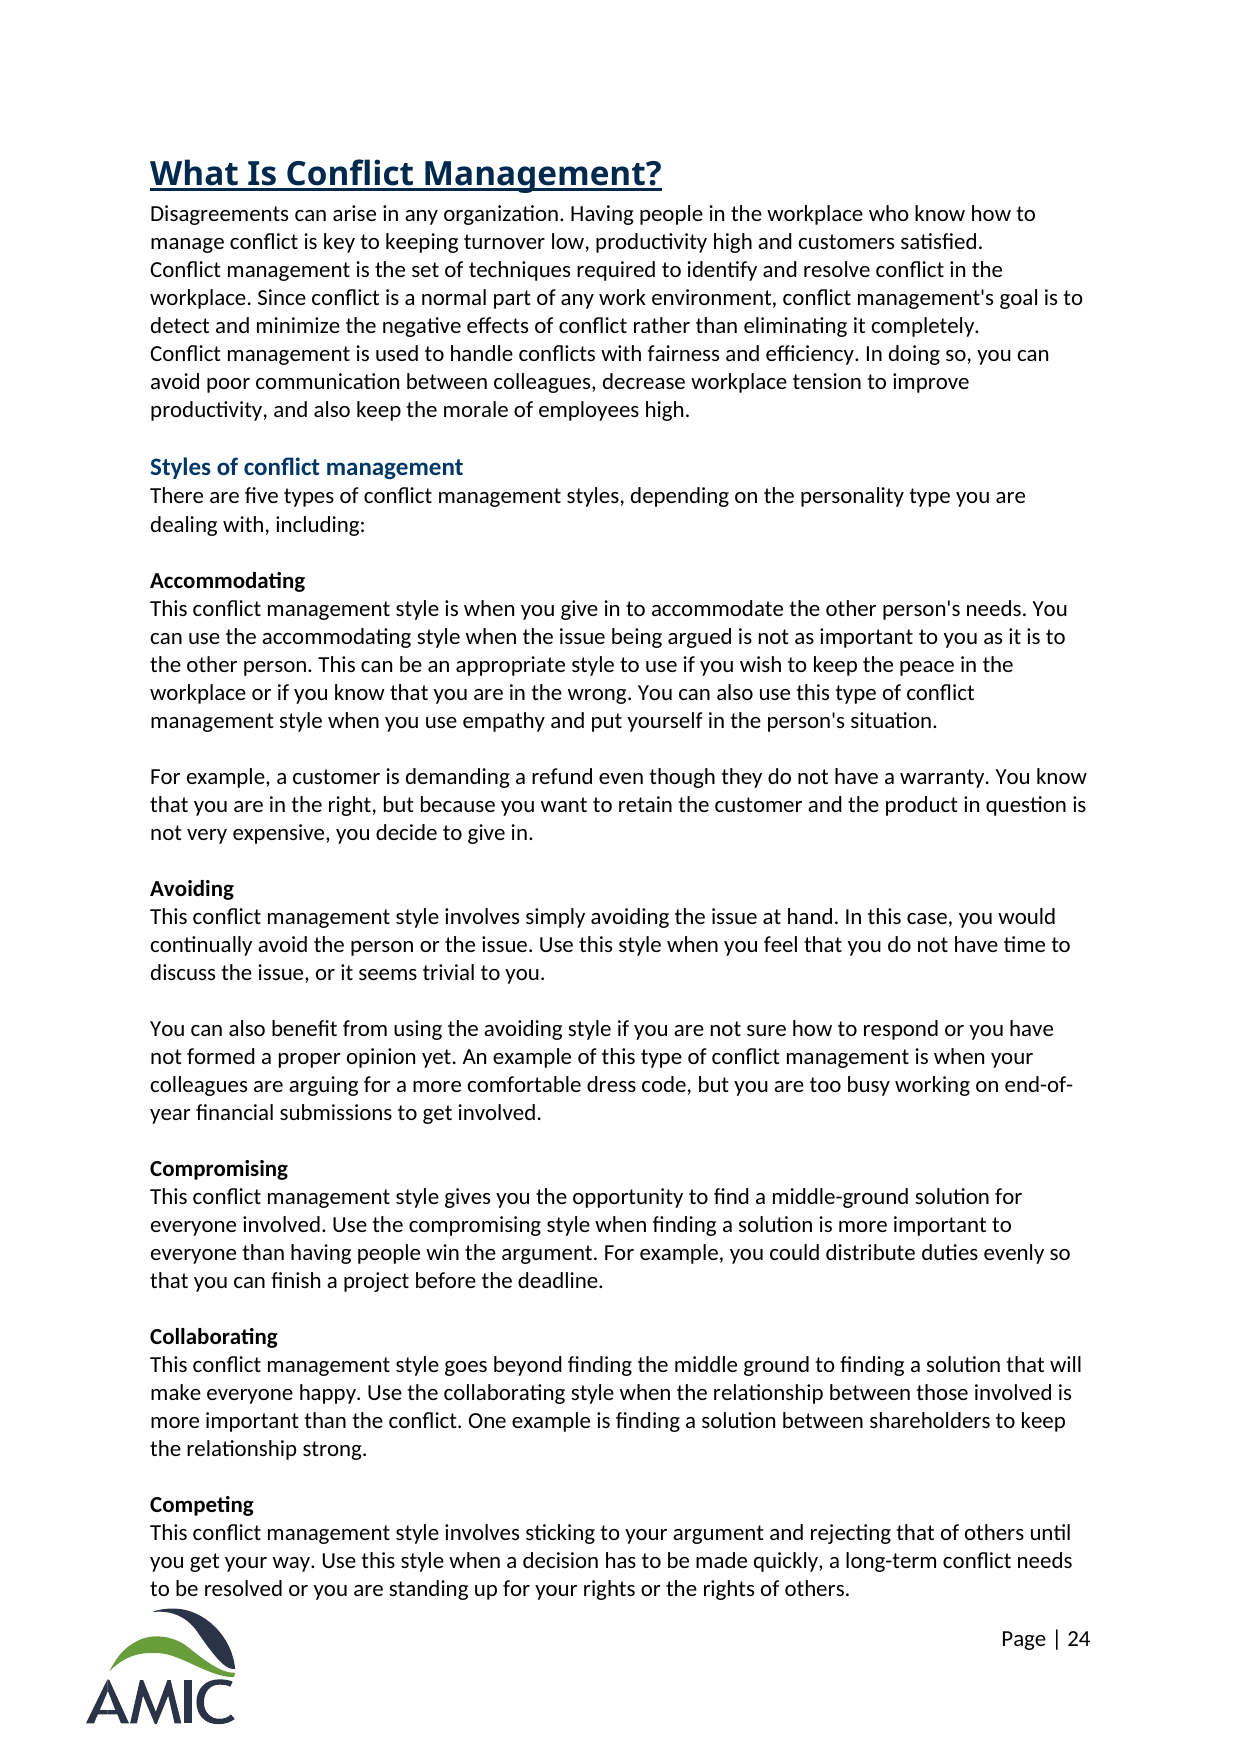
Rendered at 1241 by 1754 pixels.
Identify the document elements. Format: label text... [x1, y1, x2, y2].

text There are five types of conflict management styles, depending on the personality type you are dealing with, including: [150, 482, 1090, 538]
text Avoiding [150, 874, 1090, 902]
text This conflict management style involves sticking to your argument and rejecting that of others until you get your way. Use this style when a decision has to be made quickly, a long-term conflict needs to be resolved or you are standing up for your rights or the rights of others. [150, 1518, 1090, 1602]
subtitle What Is Conflict Management? [150, 150, 1090, 195]
text Accommodating [150, 566, 1090, 594]
text Disagreements can arise in any organization. Having people in the workplace who know how to manage conflict is key to keeping turnover low, productivity high and customers satisfied. [150, 199, 1090, 255]
text This conflict management style is when you give in to accommodate the other person's needs. You can use the accommodating style when the issue being argued is not as important to you as it is to the other person. This can be an appropriate style to use if you wish to keep the peace in the workplace or if you know that you are in the wrong. You can also use this type of conflict management style when you use empathy and put yourself in the person's situation. [150, 594, 1090, 734]
text Conflict management is the set of techniques required to identify and resolve conflict in the workplace. Since conflict is a normal part of any work environment, conflict management's goal is to detect and minimize the negative effects of conflict rather than eliminating it completely. [150, 255, 1090, 339]
text This conflict management style goes beyond finding the middle ground to finding a solution that will make everyone happy. Use the collaborating style when the relationship between those involved is more important than the conflict. One example is finding a solution between shareholders to keep the relationship strong. [150, 1350, 1090, 1462]
text This conflict management style gives you the opportunity to find a middle-ground solution for everyone involved. Use the compromising style when finding a solution is more important to everyone than having people win the argument. For example, you could distribute duties evenly so that you can finish a project before the deadline. [150, 1182, 1090, 1294]
text You can also benefit from using the avoiding style if you are not sure how to respond or you have not formed a proper opinion yet. An example of this type of conflict management is when your colleagues are arguing for a more comfortable dress code, but you are too busy working on end-of-year financial submissions to get involved. [150, 1014, 1090, 1126]
text Collaborating [150, 1322, 1090, 1350]
text Competing [150, 1490, 1090, 1518]
text Styles of conflict management [150, 451, 1090, 482]
text Conflict management is used to handle conflicts with fairness and efficiency. In doing so, you can avoid poor communication between colleagues, decrease workplace tension to improve productivity, and also keep the morale of employees high. [150, 339, 1090, 423]
text For example, a customer is demanding a refund even though they do not have a warranty. You know that you are in the right, but because you want to retain the customer and the product in question is not very expensive, you decide to give in. [150, 762, 1090, 846]
text This conflict management style involves simply avoiding the issue at hand. In this case, you would continually avoid the person or the issue. Use this style when you feel that you do not have time to discuss the issue, or it seems trivial to you. [150, 902, 1090, 986]
text Compromising [150, 1154, 1090, 1182]
